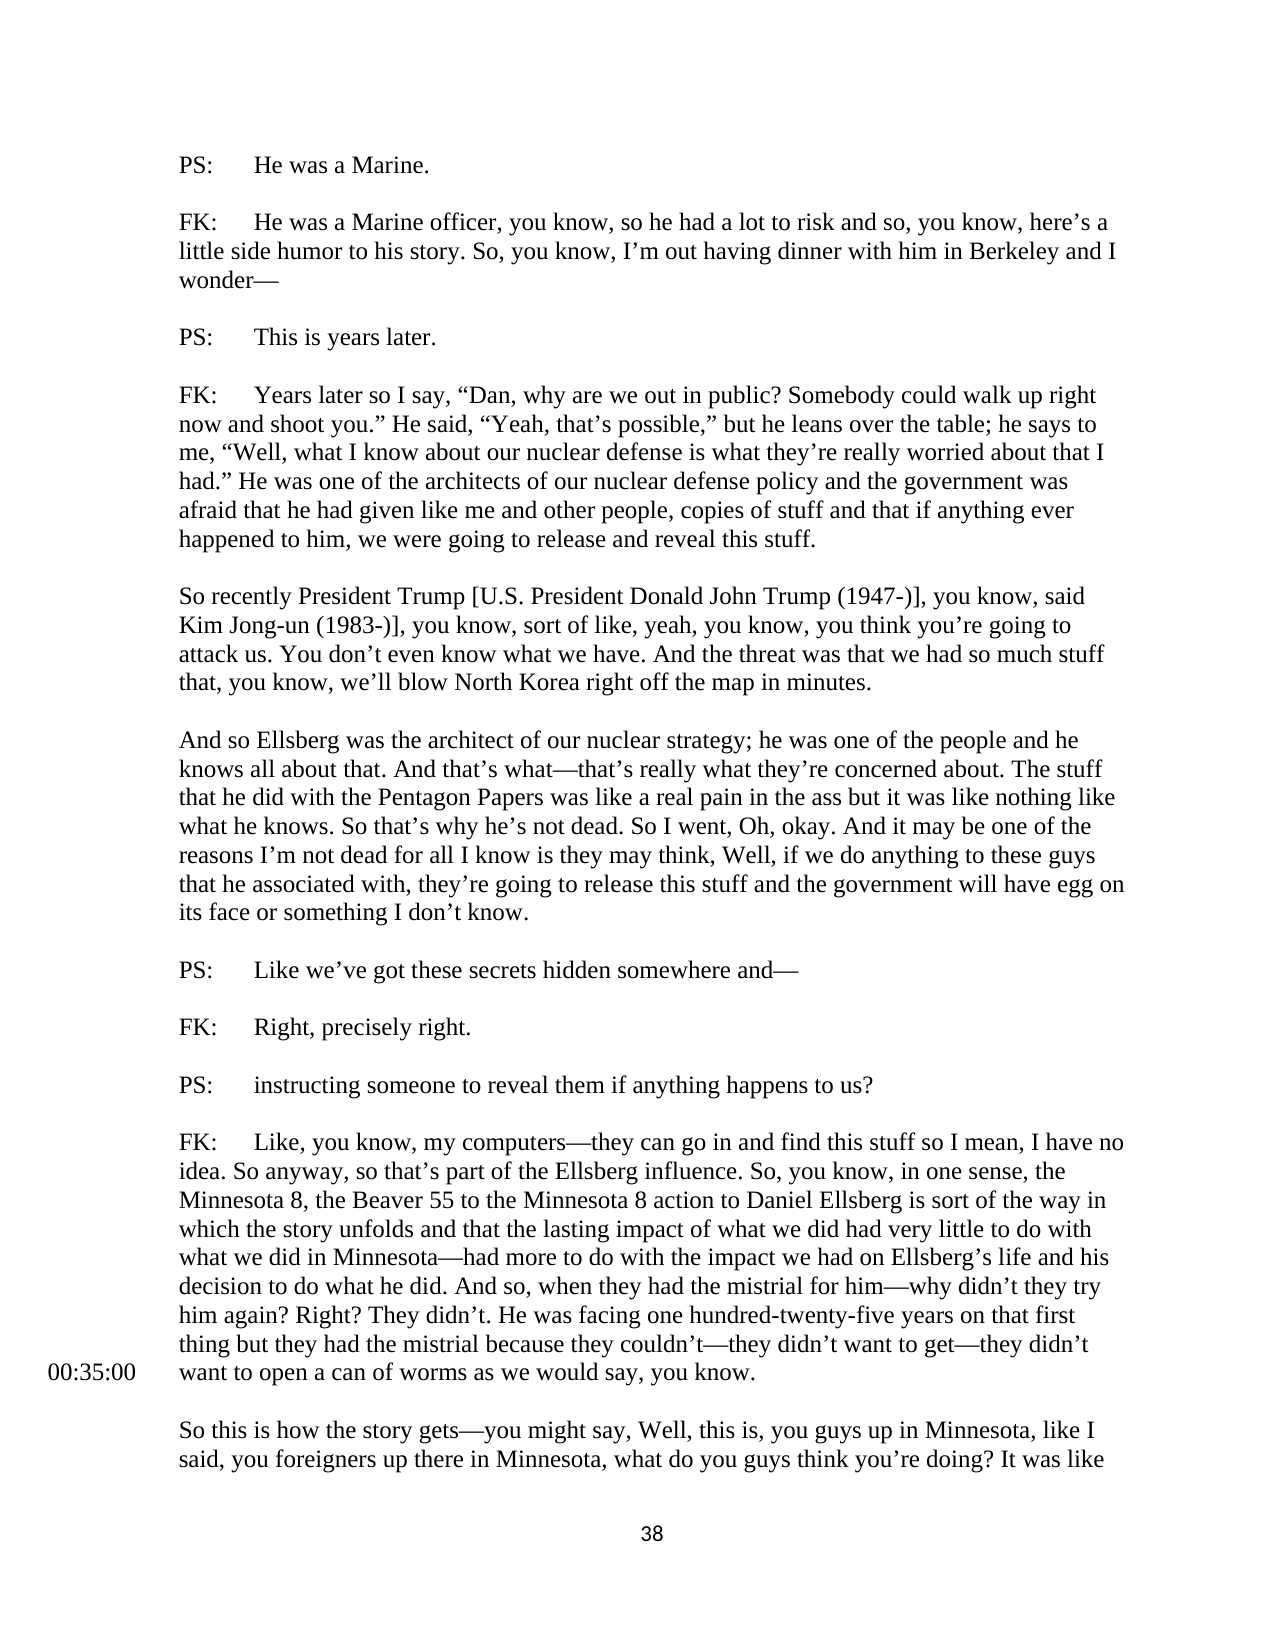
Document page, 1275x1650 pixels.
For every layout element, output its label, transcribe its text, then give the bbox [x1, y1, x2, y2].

text FK: Years later so I say, “Dan, why are we out in public? Somebody could walk up right now and shoot you.” He said, “Yeah, that’s possible,” but he leans over the table; he says to me, “Well, what I know about our nuclear defense is what they’re really worried about that I had.” He was one of the architects of our nuclear defense policy and the government was afraid that he had given like me and other people, copies of stuff and that if anything ever happened to him, we were going to release and reveal this stuff. [178, 380, 1125, 552]
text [178, 1415, 1125, 1472]
text PS: He was a Marine. [178, 150, 1125, 179]
text PS: This is years later. [178, 322, 1125, 351]
text And so Ellsberg was the architect of our nuclear strategy; he was one of the people and he knows all about that. And that’s what—that’s really what they’re concerned about. The stuff that he did with the Pentagon Papers was like a real pain in the ass but it was like nothing like what he knows. So that’s why he’s not dead. So I went, Oh, okay. And it may be one of the reasons I’m not dead for all I know is they may think, Well, if we do anything to these guys that he associated with, they’re going to release this stuff and the government will have egg on its face or something I don’t know. [178, 725, 1125, 926]
text PS: Like we’ve got these secrets hidden somewhere and— [178, 955, 1125, 984]
text 00:35:00 want to open a can of worms as we would say, you know. [47, 1357, 1125, 1386]
text FK: He was a Marine officer, you know, so he had a lot to risk and so, you know, here’s a little side humor to his story. So, you know, I’m out having dinner with him in Berkeley and I wonder— [178, 207, 1125, 294]
text FK: Like, you know, my computers—they can go in and find this stuff so I mean, I have no idea. So anyway, so that’s part of the Ellsberg influence. So, you know, in one sense, the Minnesota 8, the Beaver 55 to the Minnesota 8 action to Daniel Ellsberg is sort of the way in which the story unfolds and that the lasting impact of what we did had very little to do with what we did in Minnesota—had more to do with the impact we had on Ellsberg’s life and his decision to do what he did. And so, when they had the mistrial for him—why didn’t they try him again? Right? They didn’t. He was facing one hundred-twenty-five years on that first thing but they had the mistrial because they couldn’t—they didn’t want to get—they didn’t [178, 1127, 1125, 1357]
text FK: Right, precisely right. [178, 1012, 1125, 1041]
text So recently President Trump [U.S. President Donald John Trump (1947-)], you know, said Kim Jong-un (1983-)], you know, sort of like, yeah, you know, you think you’re going to attack us. You don’t even know what we have. And the threat was that we had so much stuff that, you know, we’ll blow North Korea right off the map in minutes. [178, 581, 1125, 696]
text PS: instructing someone to reveal them if anything happens to us? [178, 1070, 1125, 1099]
